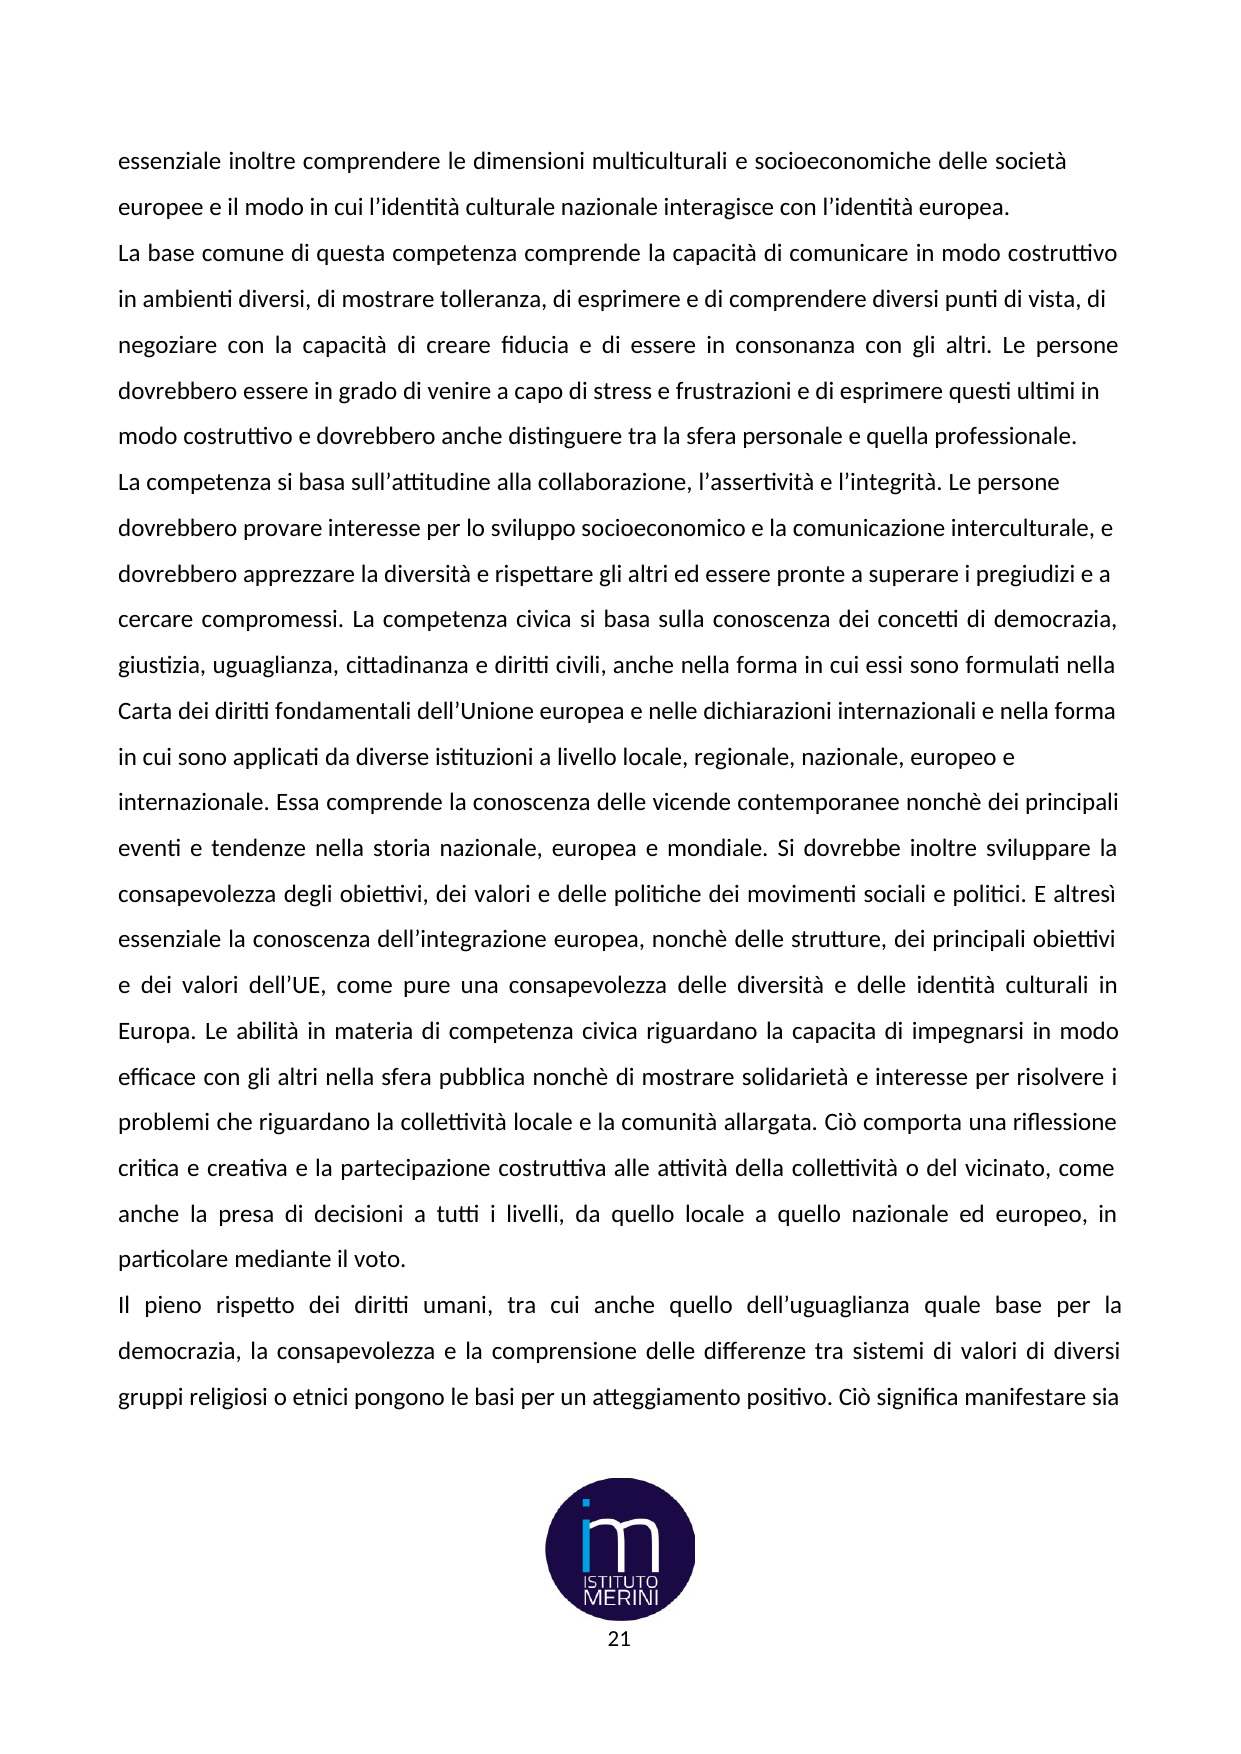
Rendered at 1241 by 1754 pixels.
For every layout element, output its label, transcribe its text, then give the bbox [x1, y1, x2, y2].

text La competenza si basa sull’attitudine alla collaborazione, l’assertività e l’integrità. Le persone dovrebbero provare interesse per lo sviluppo socioeconomico e la comunicazione interculturale, e dovrebbero apprezzare la diversità e rispettare gli altri ed essere pronte a superare i pregiudizi e a cercare compromessi. La competenza civica si basa sulla conoscenza dei concetti di democrazia, giustizia, uguaglianza, cittadinanza e diritti civili, anche nella forma in cui essi sono formulati nella Carta dei diritti fondamentali dell’Unione europea e nelle dichiarazioni internazionali e nella forma in cui sono applicati da diverse istituzioni a livello locale, regionale, nazionale, europeo e internazionale. Essa comprende la conoscenza delle vicende contemporanee nonchè dei principali eventi e tendenze nella storia nazionale, europea e mondiale. Si dovrebbe inoltre sviluppare la consapevolezza degli obiettivi, dei valori e delle politiche dei movimenti sociali e politici. E altresì essenziale la conoscenza dell’integrazione europea, nonchè delle strutture, dei principali obiettivi e dei valori dell’UE, come pure una consapevolezza delle diversità e delle identità culturali in Europa. Le abilità in materia di competenza civica riguardano la capacita di impegnarsi in modo efficace con gli altri nella sfera pubblica nonchè di mostrare solidarietà e interesse per risolvere i problemi che riguardano la collettività locale e la comunità allargata. Ciò comporta una riflessione critica e creativa e la partecipazione costruttiva alle attività della collettività o del vicinato, come anche la presa di decisioni a tutti i livelli, da quello locale a quello nazionale ed europeo, in particolare mediante il voto. [118, 466, 1128, 1274]
text La base comune di questa competenza comprende la capacità di comunicare in modo costruttivo in ambienti diversi, di mostrare tolleranza, di esprimere e di comprendere diversi punti di vista, di negoziare con la capacità di creare fiducia e di essere in consonanza con gli altri. Le persone dovrebbero essere in grado di venire a capo di stress e frustrazioni e di esprimere questi ultimi in modo costruttivo e dovrebbero anche distinguere tra la sfera personale e quella professionale. [118, 238, 1123, 451]
text essenziale inoltre comprendere le dimensioni multiculturali e socioeconomiche delle società europee e il modo in cui l’identità culturale nazionale interagisce con l’identità europea. [118, 146, 1123, 222]
text Il pieno rispetto dei diritti umani, tra cui anche quello dell’uguaglianza quale base per la democrazia, la consapevolezza e la comprensione delle differenze tra sistemi di valori di diversi gruppi religiosi o etnici pongono le basi per un atteggiamento positivo. Ciò significa manifestare sia [118, 1289, 1122, 1411]
picture [545, 1478, 695, 1621]
